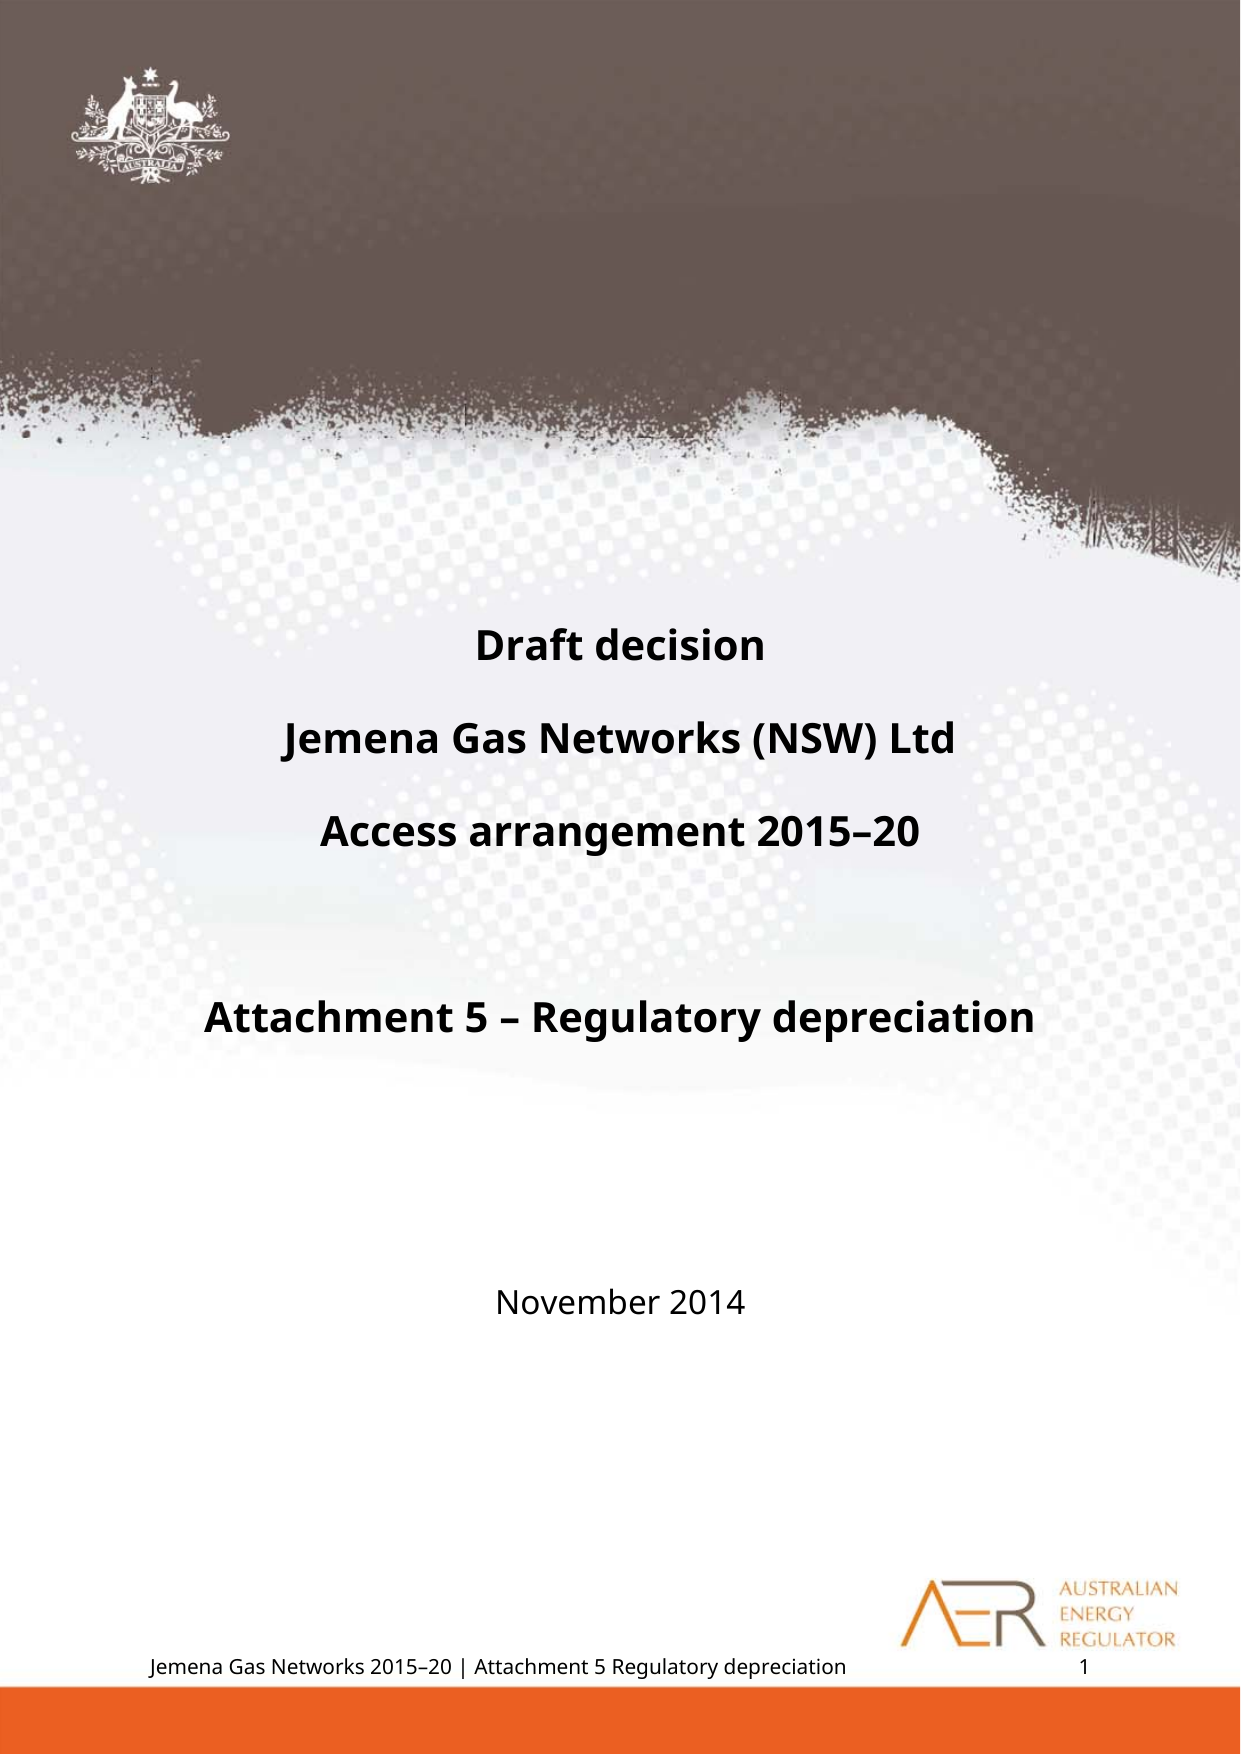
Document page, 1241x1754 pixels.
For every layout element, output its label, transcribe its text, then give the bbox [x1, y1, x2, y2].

title Jemena Gas Networks (NSW) Ltd [150, 709, 1090, 766]
picture [0, 0, 1241, 1754]
title Draft decision [150, 616, 1090, 672]
title Access arrangement 2015–20 [150, 802, 1090, 859]
title November 2014 [150, 1279, 1090, 1324]
title Attachment 5 – Regulatory depreciation [150, 988, 1090, 1045]
